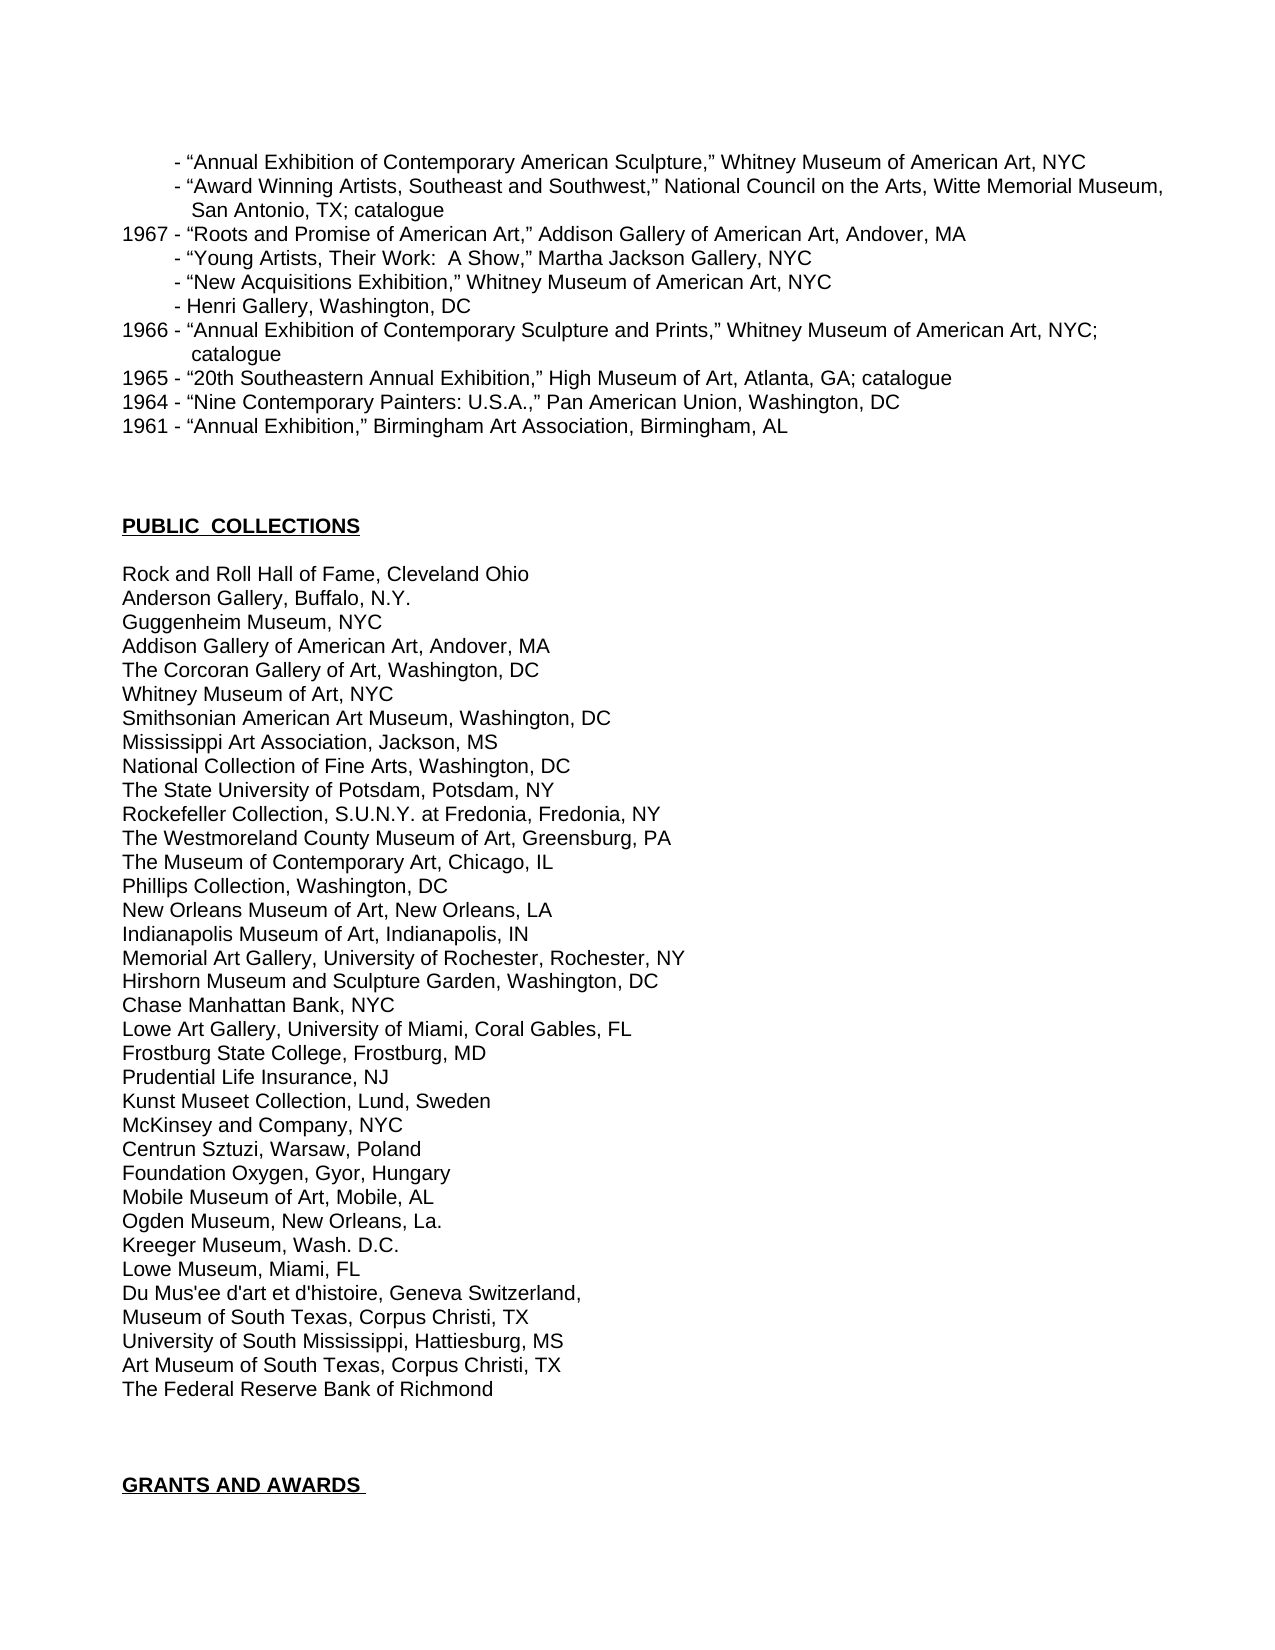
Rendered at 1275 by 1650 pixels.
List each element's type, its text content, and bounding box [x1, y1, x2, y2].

text Lowe Museum, Miami, FL [122, 1257, 1172, 1281]
text The Westmoreland County Museum of Art, Greensburg, PA [122, 826, 1172, 849]
text Museum of South Texas, Corpus Christi, TX [122, 1305, 1172, 1329]
text Du Mus'ee d'art et d'histoire, Geneva Switzerland, [122, 1281, 1172, 1305]
text The Corcoran Gallery of Art, Washington, DC [122, 658, 1172, 682]
text The Museum of Contemporary Art, Chicago, IL [122, 849, 1172, 873]
text Addison Gallery of American Art, Andover, MA [122, 634, 1172, 658]
text McKinsey and Company, NYC [122, 1113, 1172, 1137]
text PUBLIC COLLECTIONS [122, 514, 1172, 538]
text - “New Acquisitions Exhibition,” Whitney Museum of American Art, NYC [122, 270, 1172, 294]
text Centrun Sztuzi, Warsaw, Poland [122, 1137, 1172, 1161]
text Hirshorn Museum and Sculpture Garden, Washington, DC [122, 969, 1172, 993]
text Rockefeller Collection, S.U.N.Y. at Fredonia, Fredonia, NY [122, 802, 1172, 826]
text Art Museum of South Texas, Corpus Christi, TX [122, 1353, 1172, 1377]
text Memorial Art Gallery, University of Rochester, Rochester, NY [122, 945, 1172, 969]
text Phillips Collection, Washington, DC [122, 873, 1172, 897]
text Smithsonian American Art Museum, Washington, DC [122, 706, 1172, 730]
text Foundation Oxygen, Gyor, Hungary [122, 1161, 1172, 1185]
text Guggenheim Museum, NYC [122, 610, 1172, 634]
text GRANTS AND AWARDS [122, 1472, 1172, 1496]
text - “Award Winning Artists, Southeast and Southwest,” National Council on the Arts, Witte Memorial Museum, San Antonio, TX; catalogue [122, 174, 1172, 222]
text The Federal Reserve Bank of Richmond [122, 1377, 1172, 1401]
text Kunst Museet Collection, Lund, Sweden [122, 1089, 1172, 1113]
text Anderson Gallery, Buffalo, N.Y. [122, 586, 1172, 610]
text Mississippi Art Association, Jackson, MS [122, 730, 1172, 754]
text 1966 - “Annual Exhibition of Contemporary Sculpture and Prints,” Whitney Museum of American Art, NYC; catalogue [122, 318, 1172, 366]
text - “Young Artists, Their Work: A Show,” Martha Jackson Gallery, NYC [122, 246, 1172, 270]
text 1964 - “Nine Contemporary Painters: U.S.A.,” Pan American Union, Washington, DC [122, 389, 1172, 413]
text 1965 - “20th Southeastern Annual Exhibition,” High Museum of Art, Atlanta, GA; catalogue [122, 366, 1172, 389]
text Whitney Museum of Art, NYC [122, 682, 1172, 706]
text Chase Manhattan Bank, NYC [122, 993, 1172, 1017]
text New Orleans Museum of Art, New Orleans, LA [122, 897, 1172, 921]
text - Henri Gallery, Washington, DC [122, 294, 1172, 318]
text Lowe Art Gallery, University of Miami, Coral Gables, FL [122, 1017, 1172, 1041]
text Ogden Museum, New Orleans, La. [122, 1209, 1172, 1233]
text National Collection of Fine Arts, Washington, DC [122, 754, 1172, 778]
text Prudential Life Insurance, NJ [122, 1065, 1172, 1089]
text Mobile Museum of Art, Mobile, AL [122, 1185, 1172, 1209]
text Indianapolis Museum of Art, Indianapolis, IN [122, 921, 1172, 945]
text 1967 - “Roots and Promise of American Art,” Addison Gallery of American Art, Andover, MA [122, 222, 1172, 246]
text Kreeger Museum, Wash. D.C. [122, 1233, 1172, 1257]
text Rock and Roll Hall of Fame, Cleveland Ohio [122, 562, 1172, 586]
text - “Annual Exhibition of Contemporary American Sculpture,” Whitney Museum of American Art, NYC [122, 150, 1172, 174]
text 1961 - “Annual Exhibition,” Birmingham Art Association, Birmingham, AL [122, 413, 1172, 437]
text University of South Mississippi, Hattiesburg, MS [122, 1329, 1172, 1353]
text The State University of Potsdam, Potsdam, NY [122, 778, 1172, 802]
text Frostburg State College, Frostburg, MD [122, 1041, 1172, 1065]
